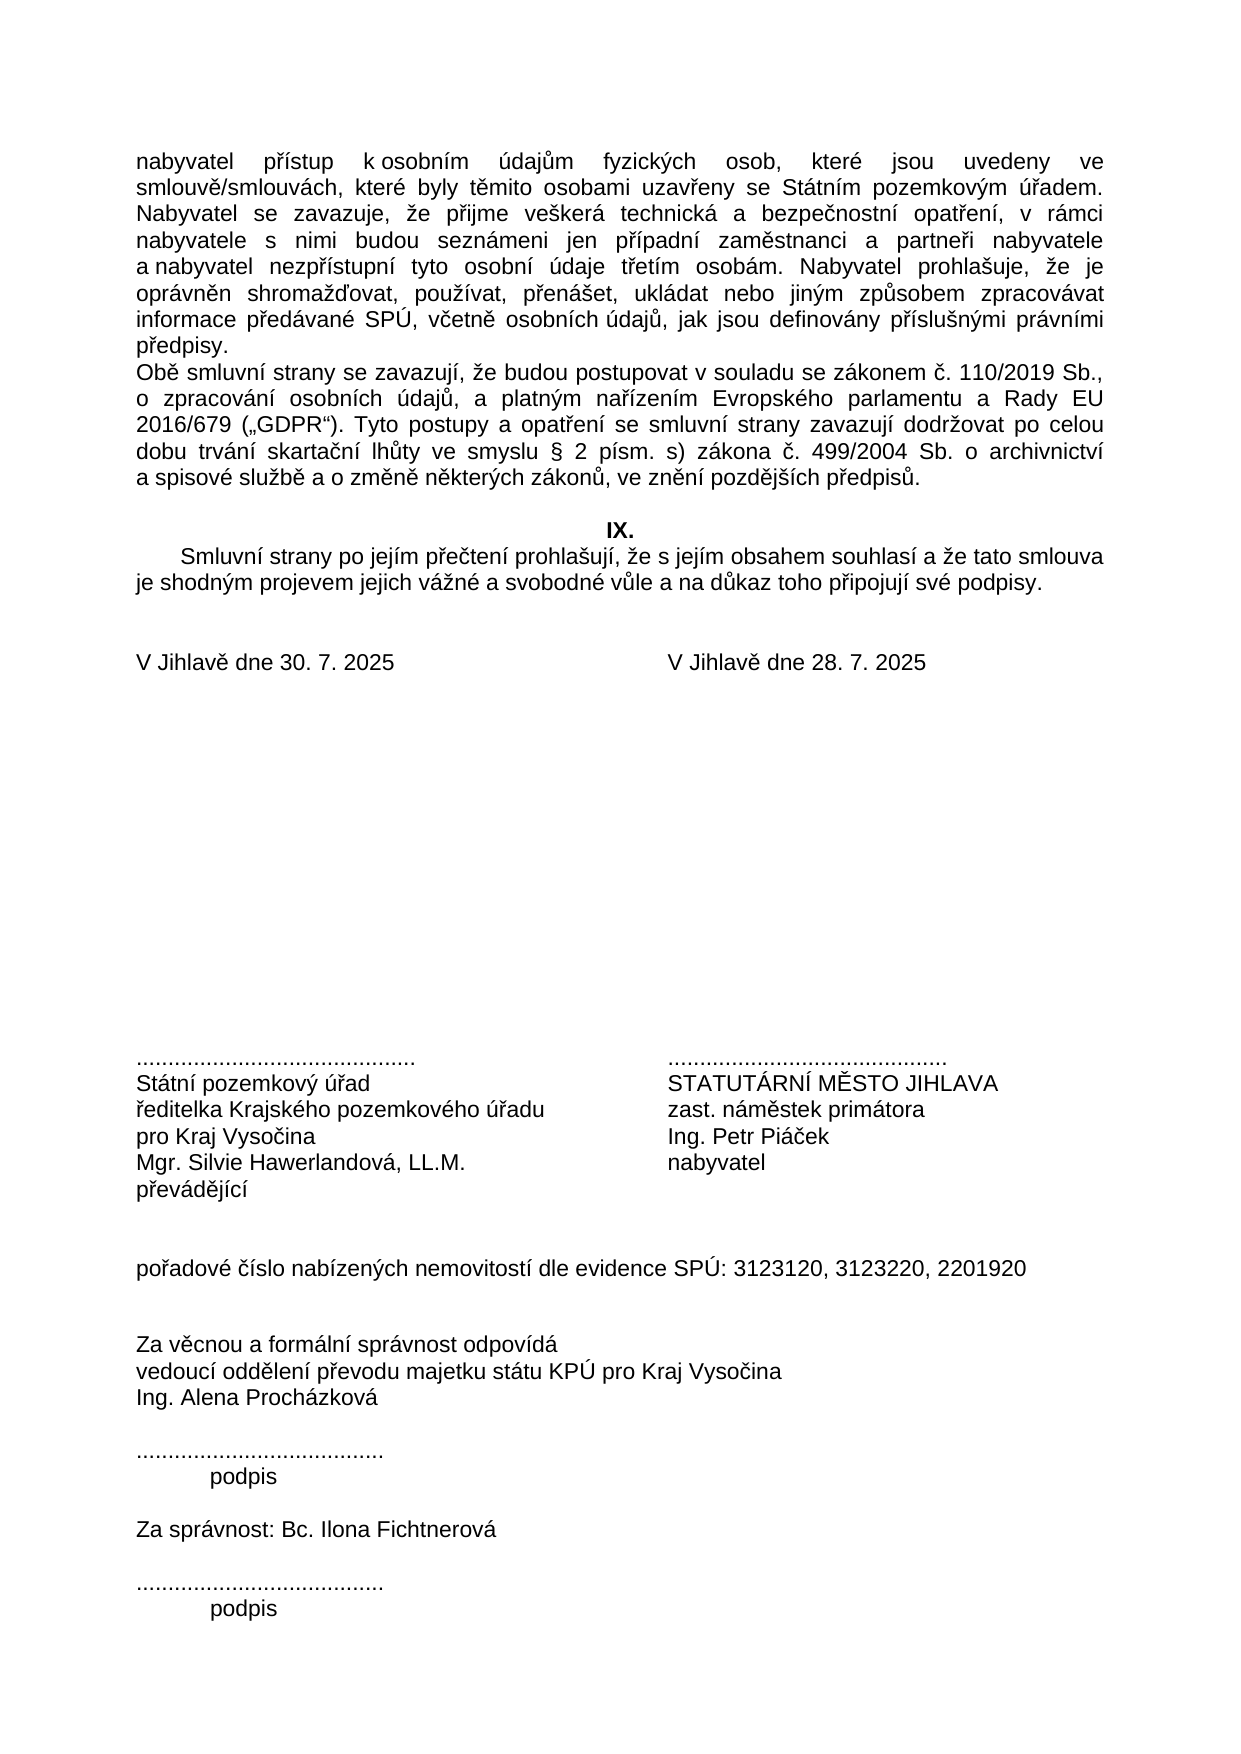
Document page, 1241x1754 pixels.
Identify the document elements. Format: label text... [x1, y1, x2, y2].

text ............................................ ............................................ [136, 1044, 1104, 1070]
text Za věcnou a formální správnost odpovídá [136, 1331, 1104, 1358]
text V Jihlavě dne 30. 7. 2025 V Jihlavě dne 28. 7. 2025 [136, 648, 1104, 675]
text Mgr. Silvie Hawerlandová, LL.M. nabyvatel [136, 1149, 1104, 1176]
text pro Kraj Vysočina Ing. Petr Piáček [136, 1123, 1104, 1149]
text ředitelka Krajského pozemkového úřadu zast. náměstek primátora [136, 1096, 1104, 1123]
text převádějící [136, 1176, 1104, 1202]
text vedoucí oddělení převodu majetku státu KPÚ pro Kraj Vysočina [136, 1358, 1104, 1384]
text IX. [136, 517, 1104, 543]
text Obě smluvní strany se zavazují, že budou postupovat v souladu se zákonem č. 110/2019 Sb., o zpracování osobních údajů, a platným nařízením Evropského parlamentu a Rady EU 2016/679 („GDPR“). Tyto postupy a opatření se smluvní strany zavazují dodržovat po celou dobu trvání skartační lhůty ve smyslu § 2 písm. s) zákona č. 499/2004 Sb. o archivnictví a spisové službě a o změně některých zákonů, ve znění pozdějších předpisů. [136, 358, 1104, 490]
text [136, 148, 1104, 358]
text Za správnost: Bc. Ilona Fichtnerová [136, 1516, 1104, 1542]
text Smluvní strany po jejím přečtení prohlašují, že s jejím obsahem souhlasí a že tato smlouva je shodným projevem jejich vážné a svobodné vůle a na důkaz toho připojují své podpisy. [136, 543, 1104, 596]
text ....................................... [136, 1568, 1104, 1595]
text ....................................... [136, 1437, 1104, 1463]
text Ing. Alena Procházková [136, 1384, 1104, 1410]
text podpis [136, 1463, 1104, 1489]
text pořadové číslo nabízených nemovitostí dle evidence SPÚ: 3123120, 3123220, 2201920 [136, 1254, 1104, 1305]
text podpis [136, 1595, 1104, 1621]
text Státní pozemkový úřad STATUTÁRNÍ MĚSTO JIHLAVA [136, 1070, 1104, 1096]
